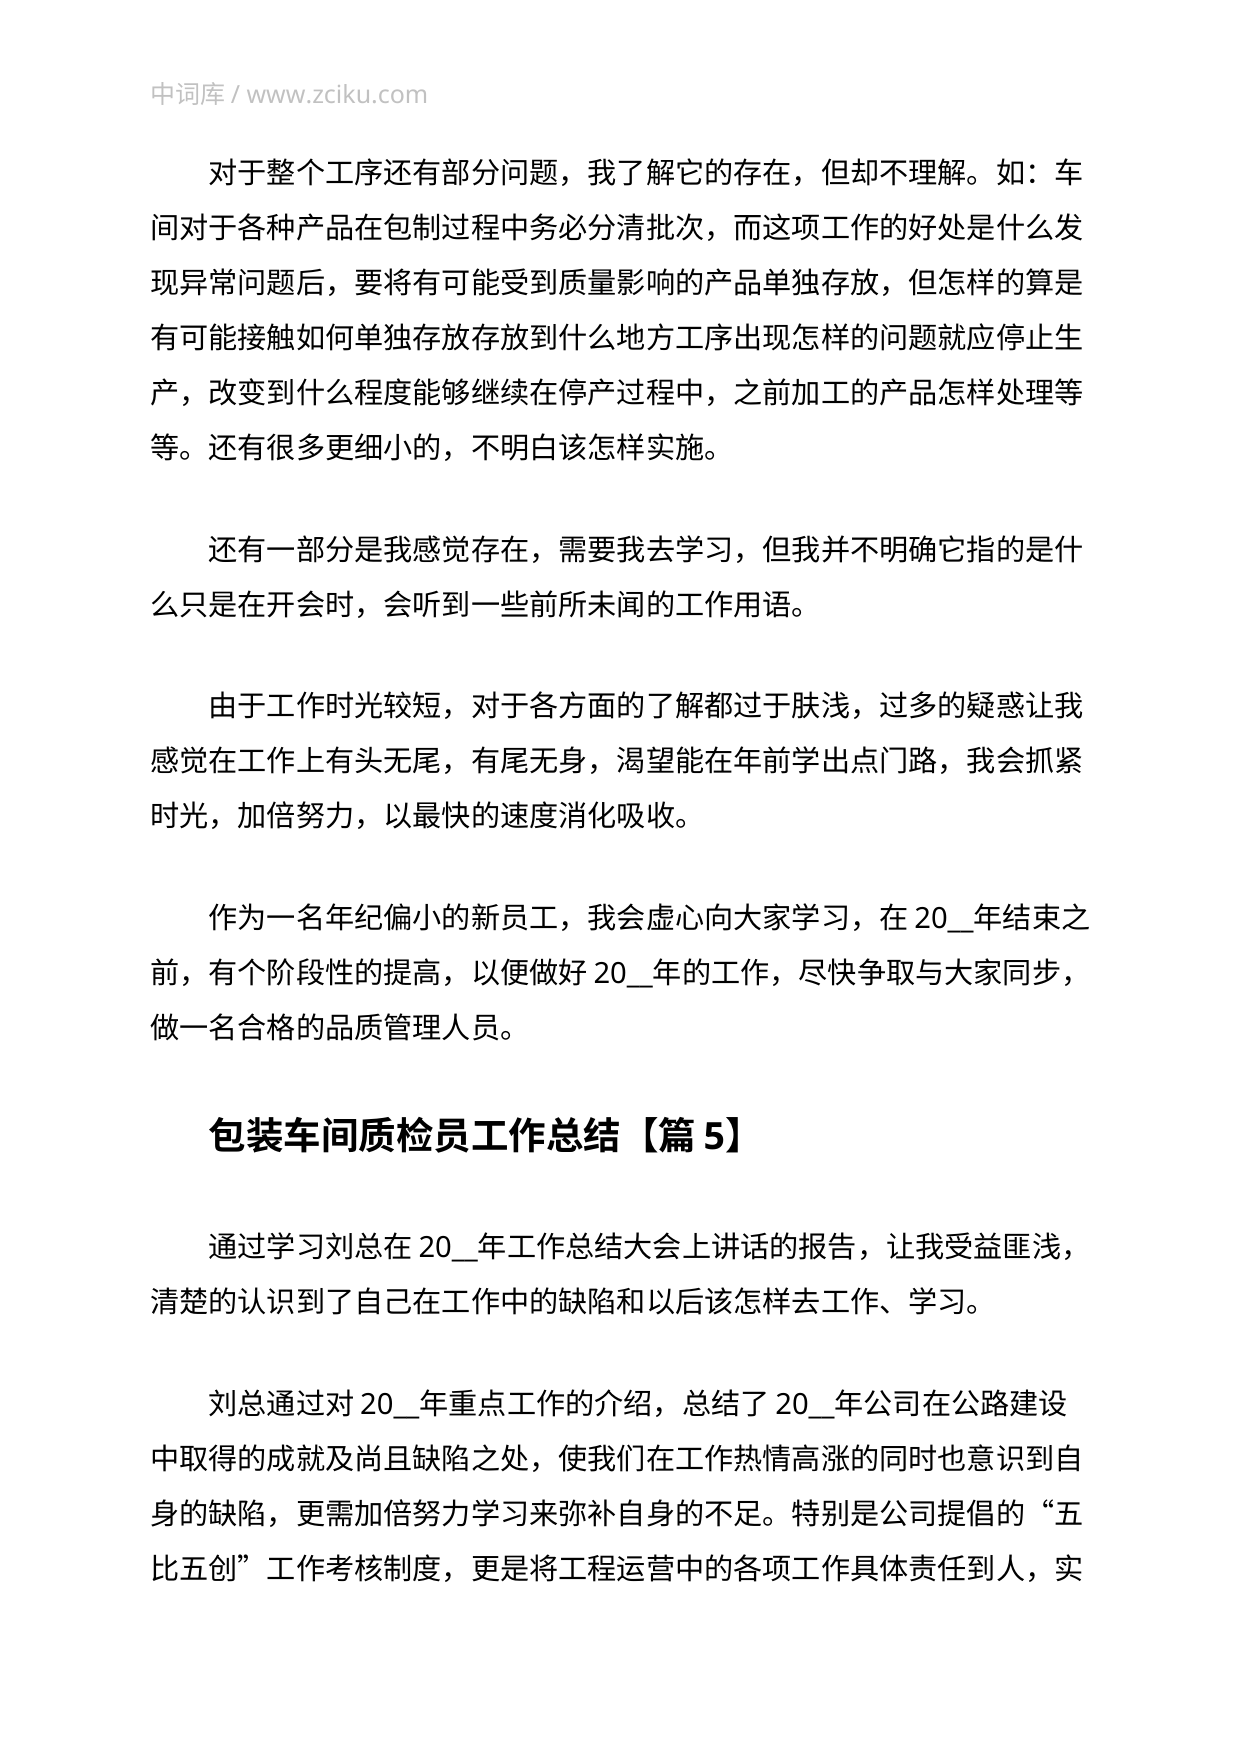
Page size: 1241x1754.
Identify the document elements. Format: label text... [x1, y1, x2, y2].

text 通过学习刘总在20__年工作总结大会上讲话的报告，让我受益匪浅，清楚的认识到了自己在工作中的缺陷和以后该怎样去工作、学习。 [150, 1224, 1090, 1321]
text 由于工作时光较短，对于各方面的了解都过于肤浅，过多的疑惑让我感觉在工作上有头无尾，有尾无身，渴望能在年前学出点门路，我会抓紧时光，加倍努力，以最快的速度消化吸收。 [150, 683, 1090, 835]
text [150, 1381, 1090, 1588]
text 还有一部分是我感觉存在，需要我去学习，但我并不明确它指的是什么只是在开会时，会听到一些前所未闻的工作用语。 [150, 526, 1090, 623]
text 对于整个工序还有部分问题，我了解它的存在，但却不理解。如：车间对于各种产品在包制过程中务必分清批次，而这项工作的好处是什么发现异常问题后，要将有可能受到质量影响的产品单独存放，但怎样的算是有可能接触如何单独存放存放到什么地方工序出现怎样的问题就应停止生产，改变到什么程度能够继续在停产过程中，之前加工的产品怎样处理等等。还有很多更细小的，不明白该怎样实施。 [150, 150, 1090, 467]
text 作为一名年纪偏小的新员工，我会虚心向大家学习，在20__年结束之前，有个阶段性的提高，以便做好20__年的工作，尽快争取与大家同步，做一名合格的品质管理人员。 [150, 894, 1090, 1047]
text 包装车间质检员工作总结【篇5】 [150, 1106, 1090, 1161]
